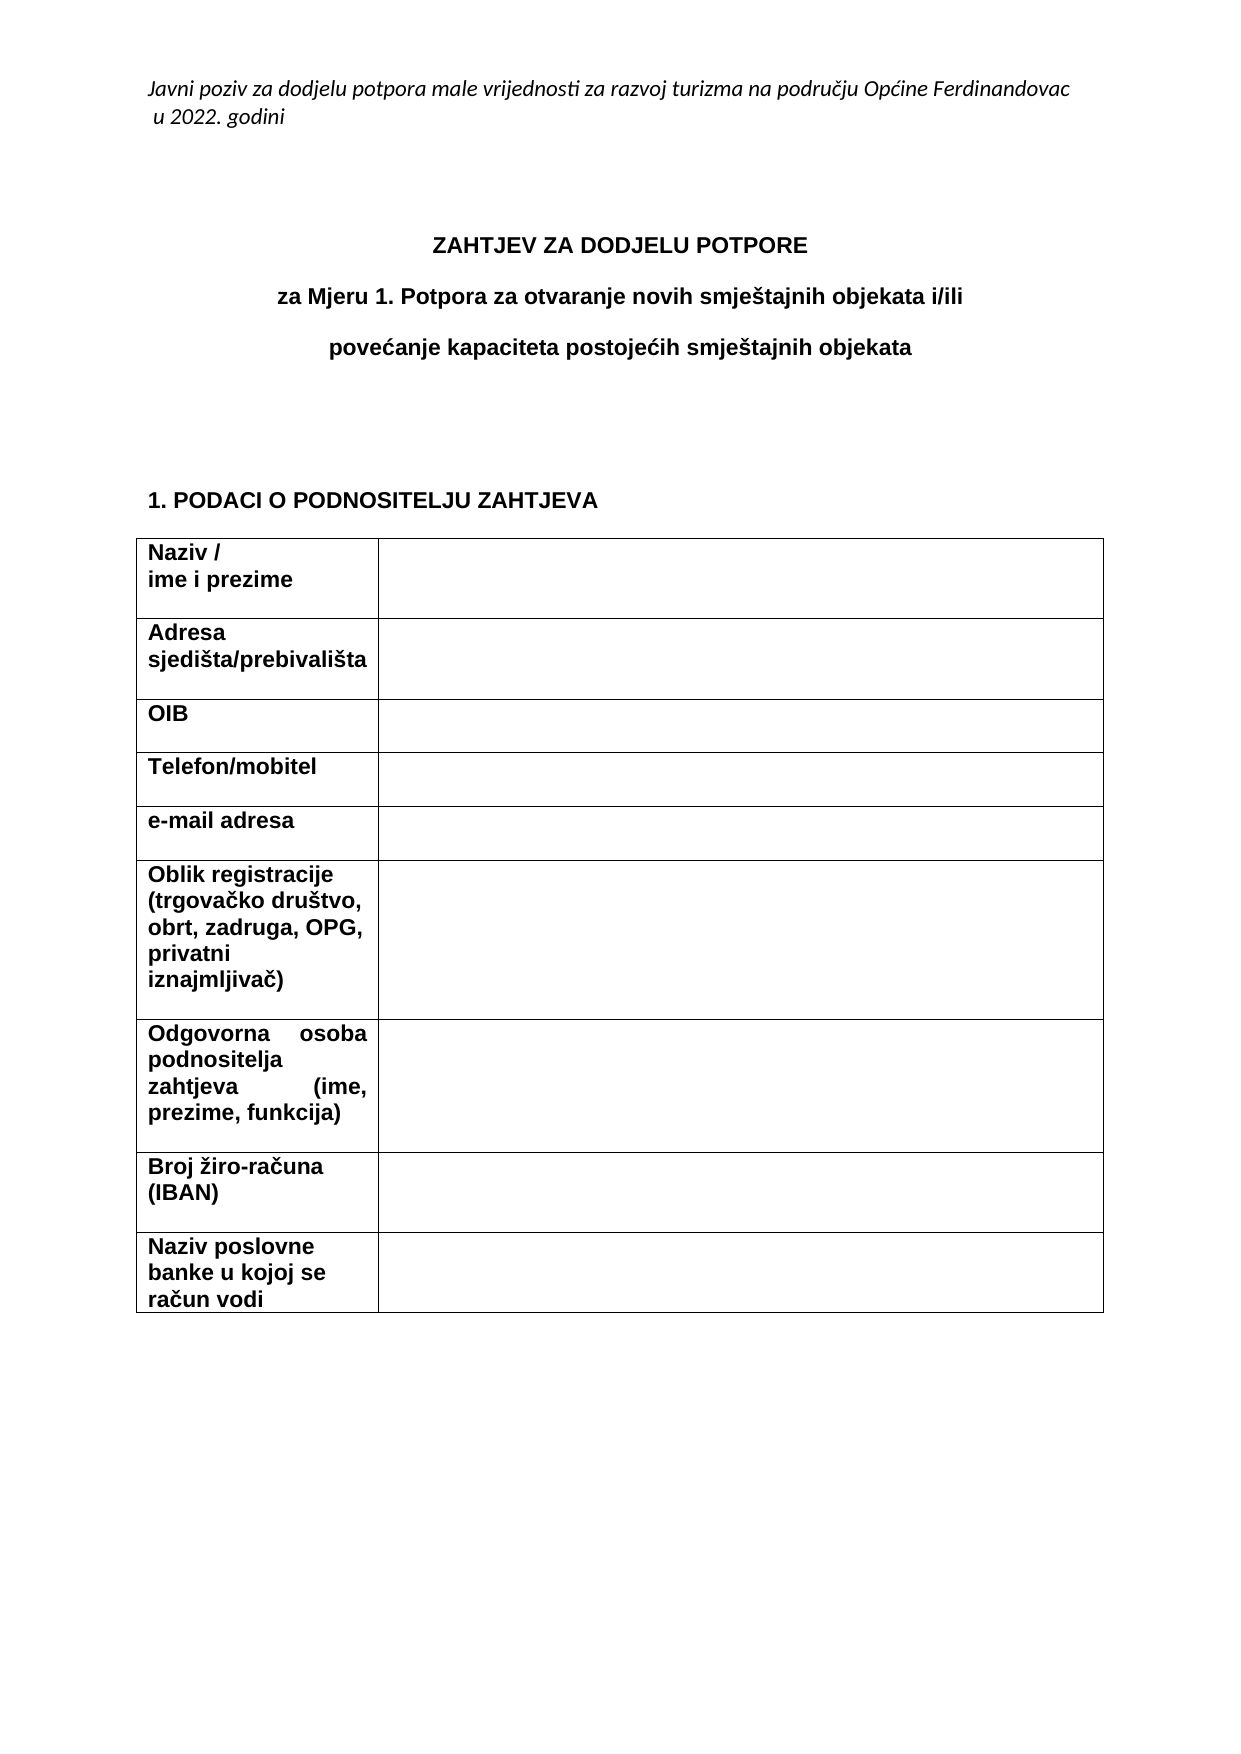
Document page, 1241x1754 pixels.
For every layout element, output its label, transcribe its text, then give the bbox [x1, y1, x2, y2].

table_header [379, 539, 1103, 618]
table_cell [379, 700, 1103, 752]
table_cell [379, 753, 1103, 806]
table_cell Naziv poslovne banke u kojoj se račun vodi [137, 1233, 378, 1312]
table_cell Adresa sjedišta/prebivališta [137, 619, 378, 698]
table_header Naziv / ime i prezime [137, 539, 378, 618]
table_cell [379, 1233, 1103, 1312]
table_cell [379, 619, 1103, 698]
table_cell [379, 861, 1103, 1019]
table_cell [379, 1153, 1103, 1232]
text 1. PODACI O PODNOSITELJU ZAHTJEVA [148, 487, 1093, 513]
table_cell Broj žiro-računa (IBAN) [137, 1153, 378, 1232]
table_cell Odgovorna osoba podnositelja zahtjeva (ime, prezime, funkcija) [137, 1020, 378, 1152]
table_cell [379, 807, 1103, 860]
table_cell e-mail adresa [137, 807, 378, 860]
text za Mjeru 1. Potpora za otvaranje novih smještajnih objekata i/ili [148, 283, 1093, 309]
text povećanje kapaciteta postojećih smještajnih objekata [148, 334, 1093, 360]
text ZAHTJEV ZA DODJELU POTPORE [148, 232, 1093, 258]
table_cell Oblik registracije (trgovačko društvo, obrt, zadruga, OPG, privatni iznajmljivač) [137, 861, 378, 1019]
table_cell OIB [137, 700, 378, 752]
table_cell [379, 1020, 1103, 1152]
table_cell Telefon/mobitel [137, 753, 378, 806]
